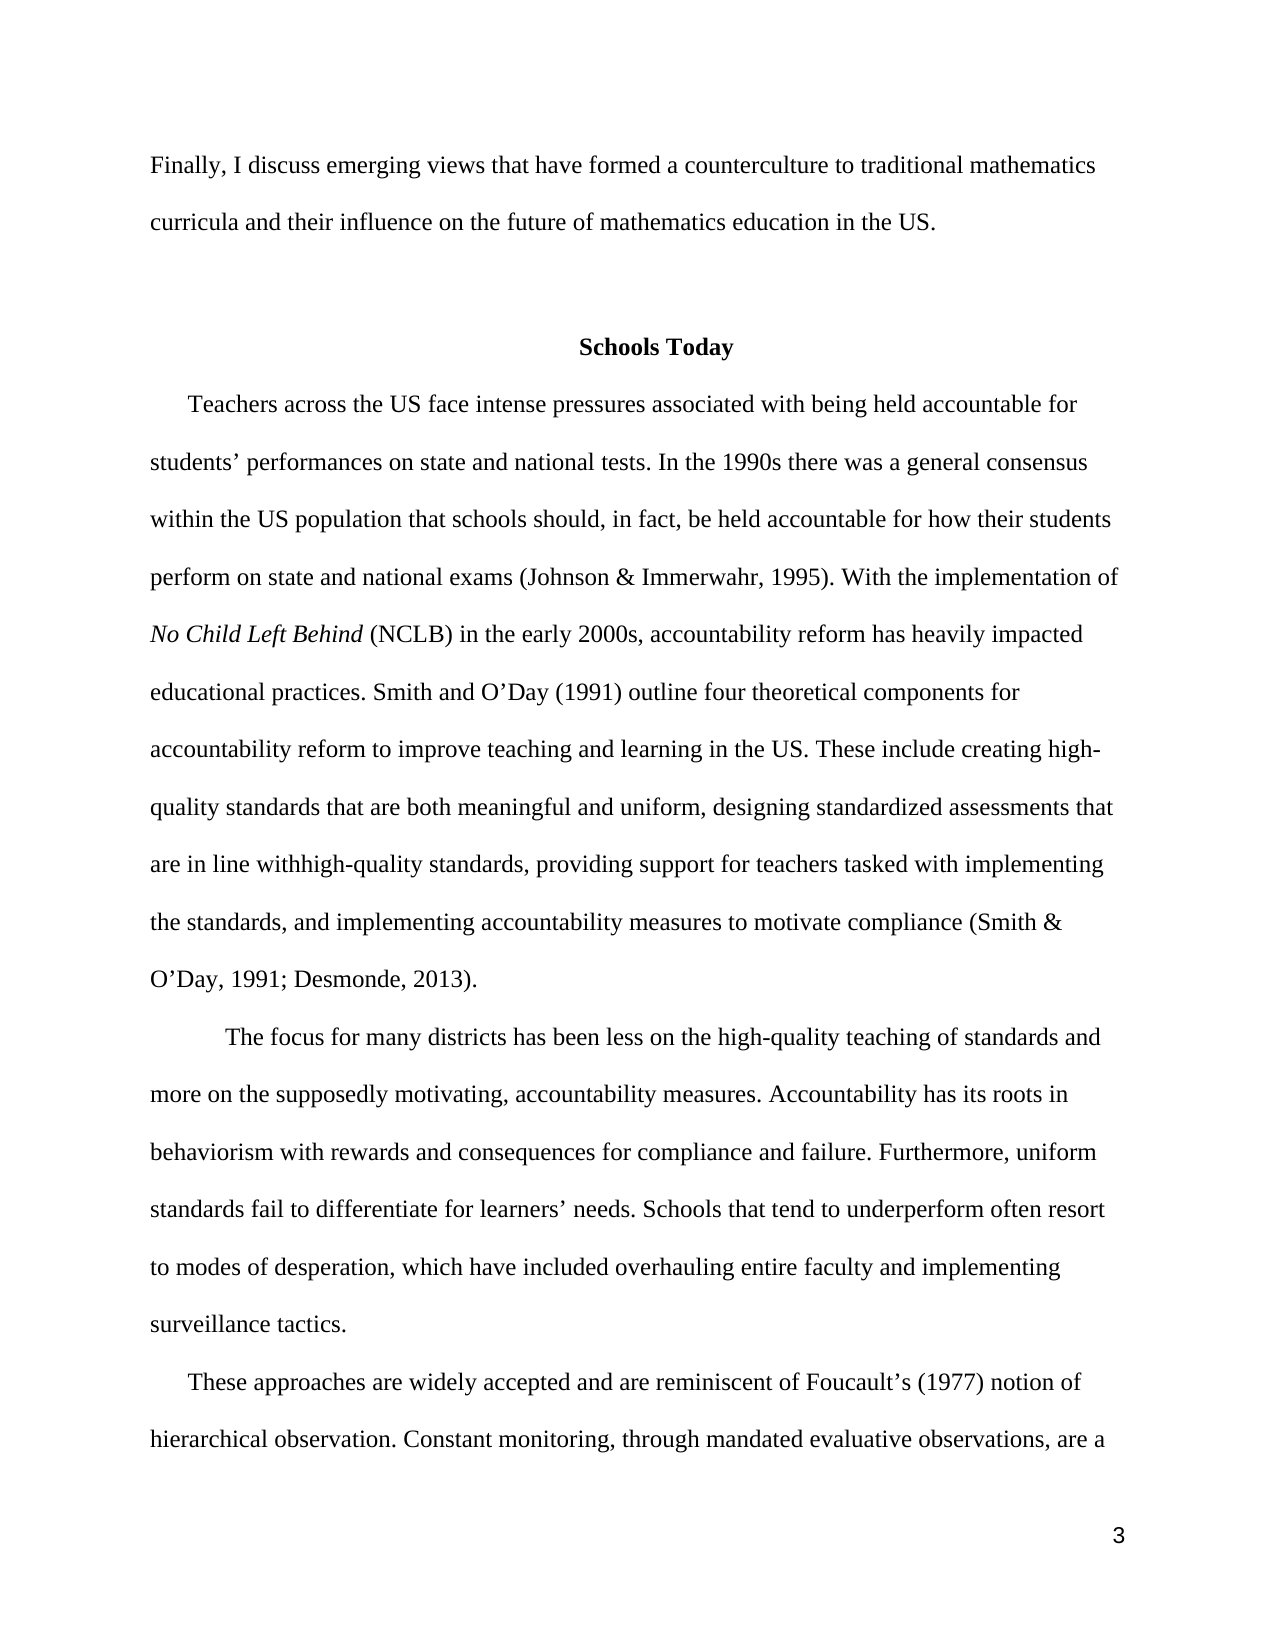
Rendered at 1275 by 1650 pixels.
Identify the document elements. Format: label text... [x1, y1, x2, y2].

text Schools Today [150, 332, 1125, 361]
text The focus for many districts has been less on the high-quality teaching of standards and more on the supposedly motivating, accountability measures. Accountability has its roots in behaviorism with rewards and consequences for compliance and failure. Furthermore, uniform standards fail to differentiate for learners’ needs. Schools that tend to underperform often resort to modes of desperation, which have included overhauling entire faculty and implementing surveillance tactics. [150, 1022, 1125, 1338]
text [150, 150, 1125, 236]
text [150, 1367, 1125, 1453]
text Teachers across the US face intense pressures associated with being held accountable for students’ performances on state and national tests. In the 1990s there was a general consensus within the US population that schools should, in fact, be held accountable for how their students perform on state and national exams (Johnson & Immerwahr, 1995). With the implementation of No Child Left Behind (NCLB) in the early 2000s, accountability reform has heavily impacted educational practices. Smith and O’Day (1991) outline four theoretical components for accountability reform to improve teaching and learning in the US. These include creating high-quality standards that are both meaningful and uniform, designing standardized assessments that are in line withhigh-quality standards, providing support for teachers tasked with implementing the standards, and implementing accountability measures to motivate compliance (Smith & O’Day, 1991; Desmonde, 2013). [150, 389, 1125, 993]
